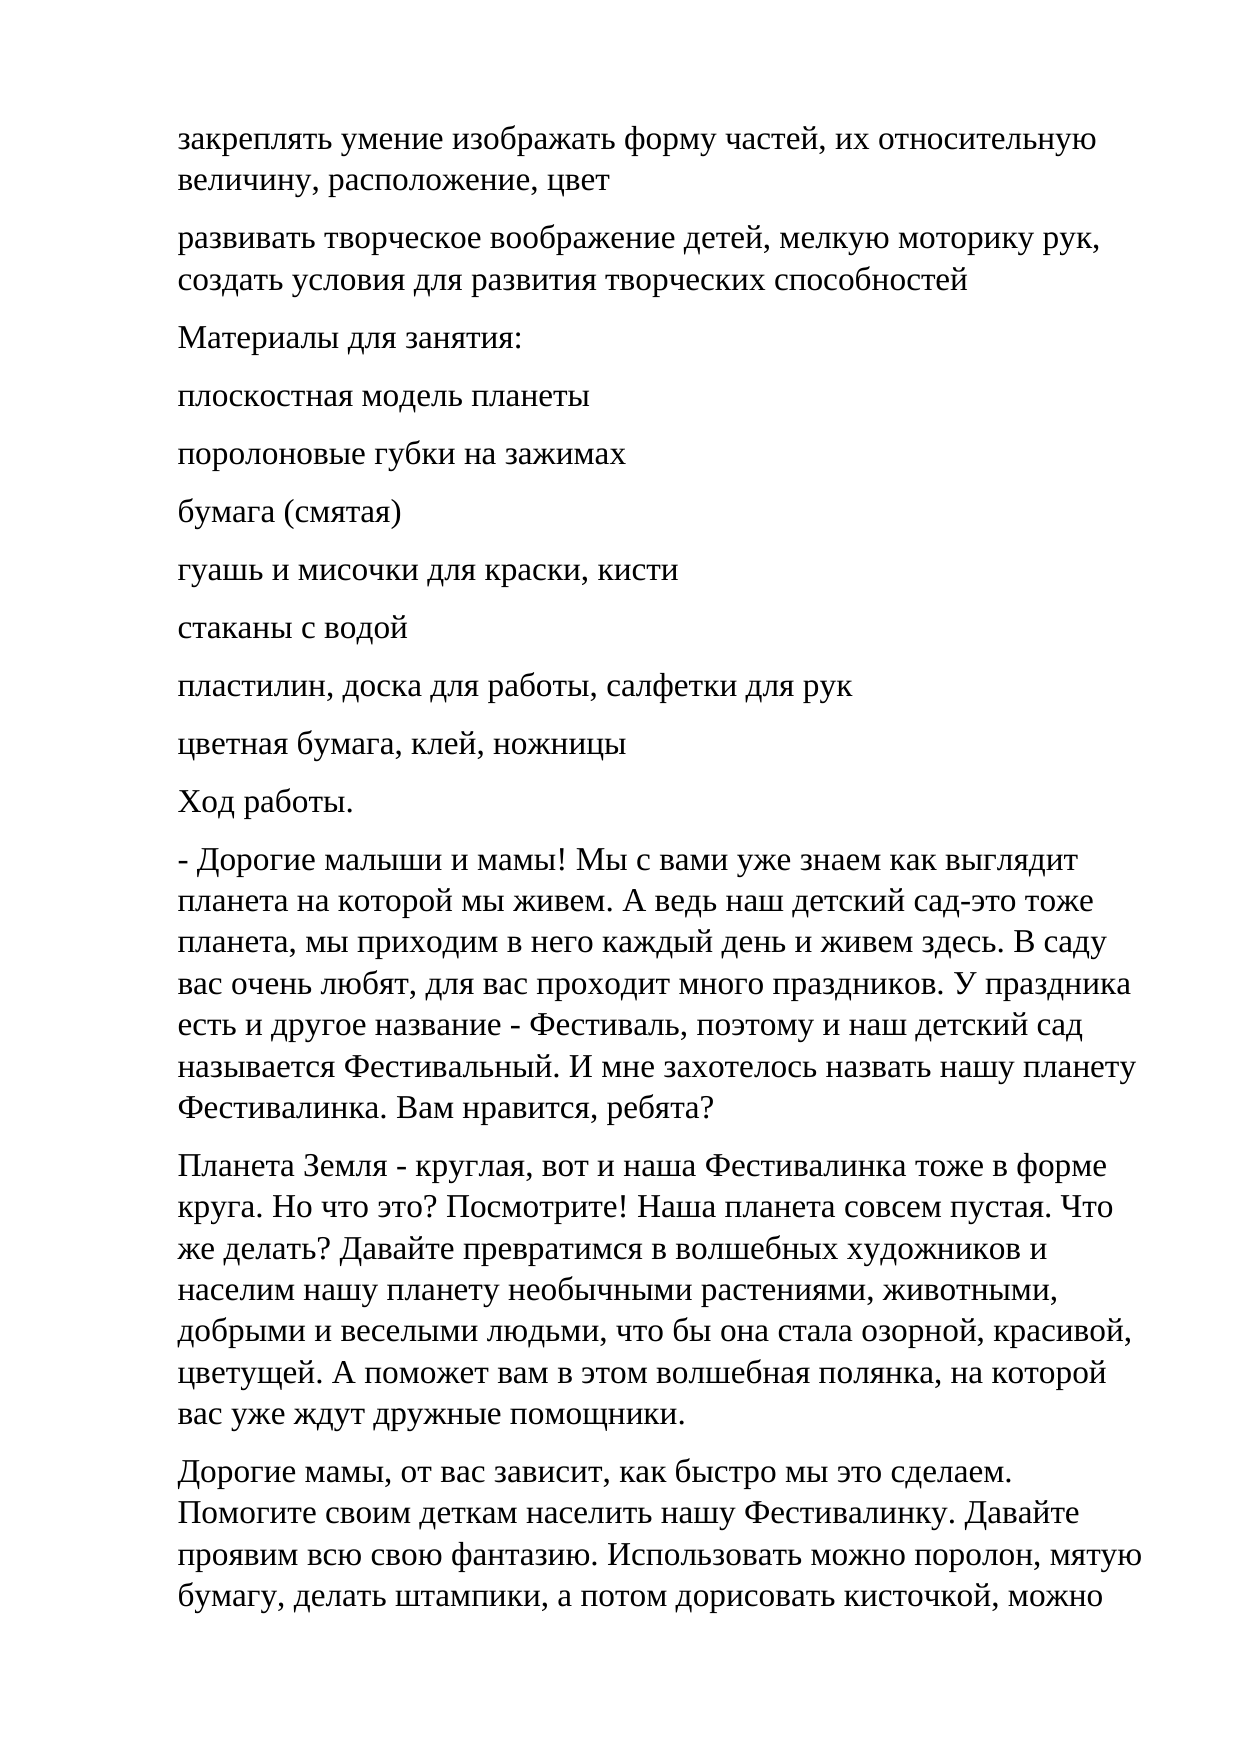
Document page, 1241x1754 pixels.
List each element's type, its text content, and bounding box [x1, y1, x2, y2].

text гуашь и мисочки для краски, кисти [177, 549, 1152, 587]
text Ход работы. [177, 781, 1152, 819]
text закреплять умение изображать форму частей, их относительную величину, расположение, цвет [177, 118, 1152, 198]
text плоскостная модель планеты [177, 375, 1152, 413]
text стаканы с водой [177, 607, 1152, 645]
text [177, 1451, 1152, 1614]
text бумага (смятая) [177, 491, 1152, 529]
text Материалы для занятия: [177, 317, 1152, 355]
text поролоновые губки на зажимах [177, 433, 1152, 471]
text Планета Земля - круглая, вот и наша Фестивалинка тоже в форме круга. Но что это? Посмотрите! Наша планета совсем пустая. Что же делать? Давайте превратимся в волшебных художников и населим нашу планету необычными растениями, животными, добрыми и веселыми людьми, что бы она стала озорной, красивой, цветущей. А поможет вам в этом волшебная полянка, на которой вас уже ждут дружные помощники. [177, 1145, 1152, 1432]
text цветная бумага, клей, ножницы [177, 723, 1152, 761]
text - Дорогие малыши и мамы! Мы с вами уже знаем как выглядит планета на которой мы живем. А ведь наш детский сад-это тоже планета, мы приходим в него каждый день и живем здесь. В саду вас очень любят, для вас проходит много праздников. У праздника есть и другое название - Фестиваль, поэтому и наш детский сад называется Фестивальный. И мне захотелось назвать нашу планету Фестивалинка. Вам нравится, ребята? [177, 839, 1152, 1126]
text развивать творческое воображение детей, мелкую моторику рук, создать условия для развития творческих способностей [177, 217, 1152, 297]
text пластилин, доска для работы, салфетки для рук [177, 665, 1152, 703]
